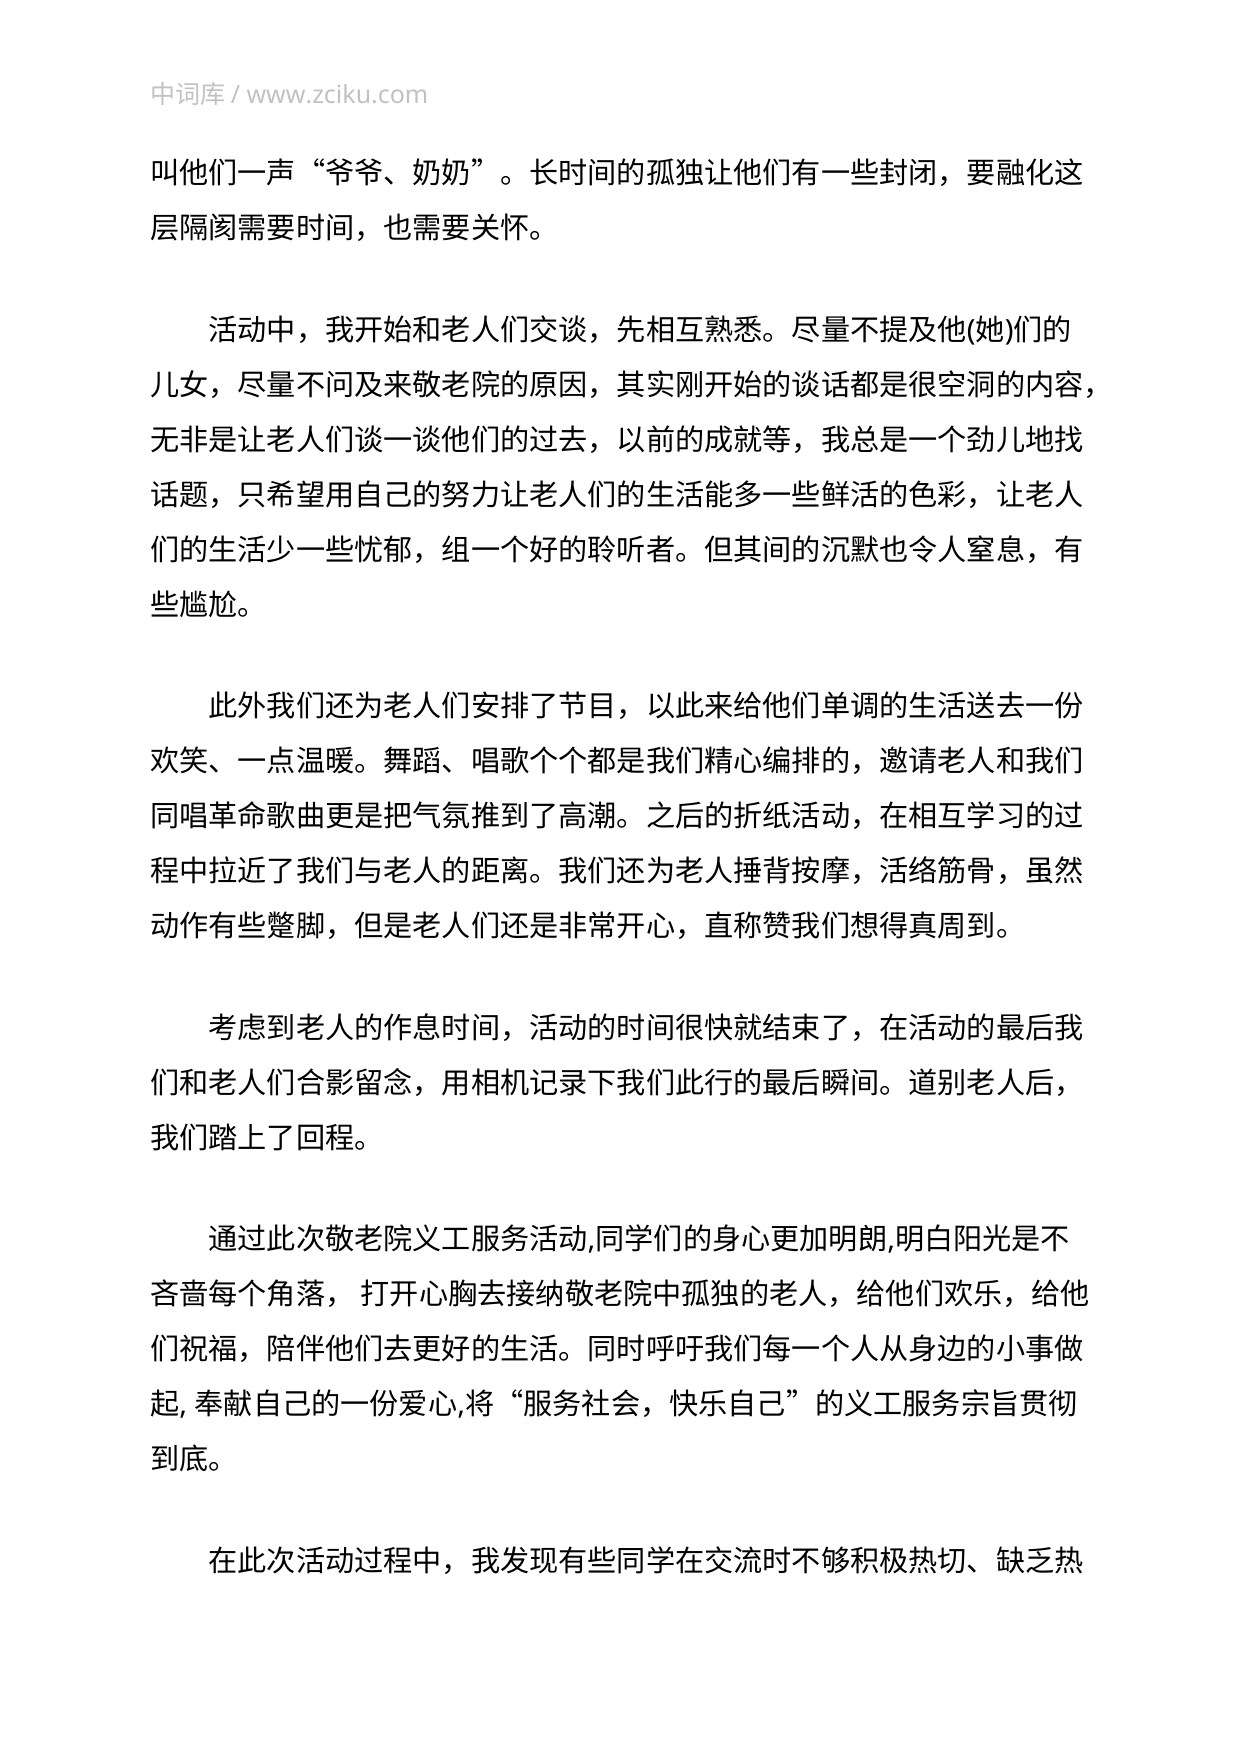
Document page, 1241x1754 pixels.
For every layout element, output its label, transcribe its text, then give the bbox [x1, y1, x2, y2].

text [150, 150, 1090, 247]
text 考虑到老人的作息时间，活动的时间很快就结束了，在活动的最后我们和老人们合影留念，用相机记录下我们此行的最后瞬间。道别老人后，我们踏上了回程。 [150, 1004, 1090, 1156]
text 通过此次敬老院义工服务活动,同学们的身心更加明朗,明白阳光是不吝啬每个角落， 打开心胸去接纳敬老院中孤独的老人，给他们欢乐，给他们祝福，陪伴他们去更好的生活。同时呼吁我们每一个人从身边的小事做起, 奉献自己的一份爱心,将“服务社会，快乐自己”的义工服务宗旨贯彻到底。 [150, 1216, 1090, 1478]
text 此外我们还为老人们安排了节目，以此来给他们单调的生活送去一份欢笑、一点温暖。舞蹈、唱歌个个都是我们精心编排的，邀请老人和我们同唱革命歌曲更是把气氛推到了高潮。之后的折纸活动，在相互学习的过程中拉近了我们与老人的距离。我们还为老人捶背按摩，活络筋骨，虽然动作有些蹩脚，但是老人们还是非常开心，直称赞我们想得真周到。 [150, 683, 1090, 945]
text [150, 1537, 1090, 1580]
text 活动中，我开始和老人们交谈，先相互熟悉。尽量不提及他(她)们的儿女，尽量不问及来敬老院的原因，其实刚开始的谈话都是很空洞的内容，无非是让老人们谈一谈他们的过去，以前的成就等，我总是一个劲儿地找话题，只希望用自己的努力让老人们的生活能多一些鲜活的色彩，让老人们的生活少一些忧郁，组一个好的聆听者。但其间的沉默也令人窒息，有些尴尬。 [150, 307, 1090, 623]
